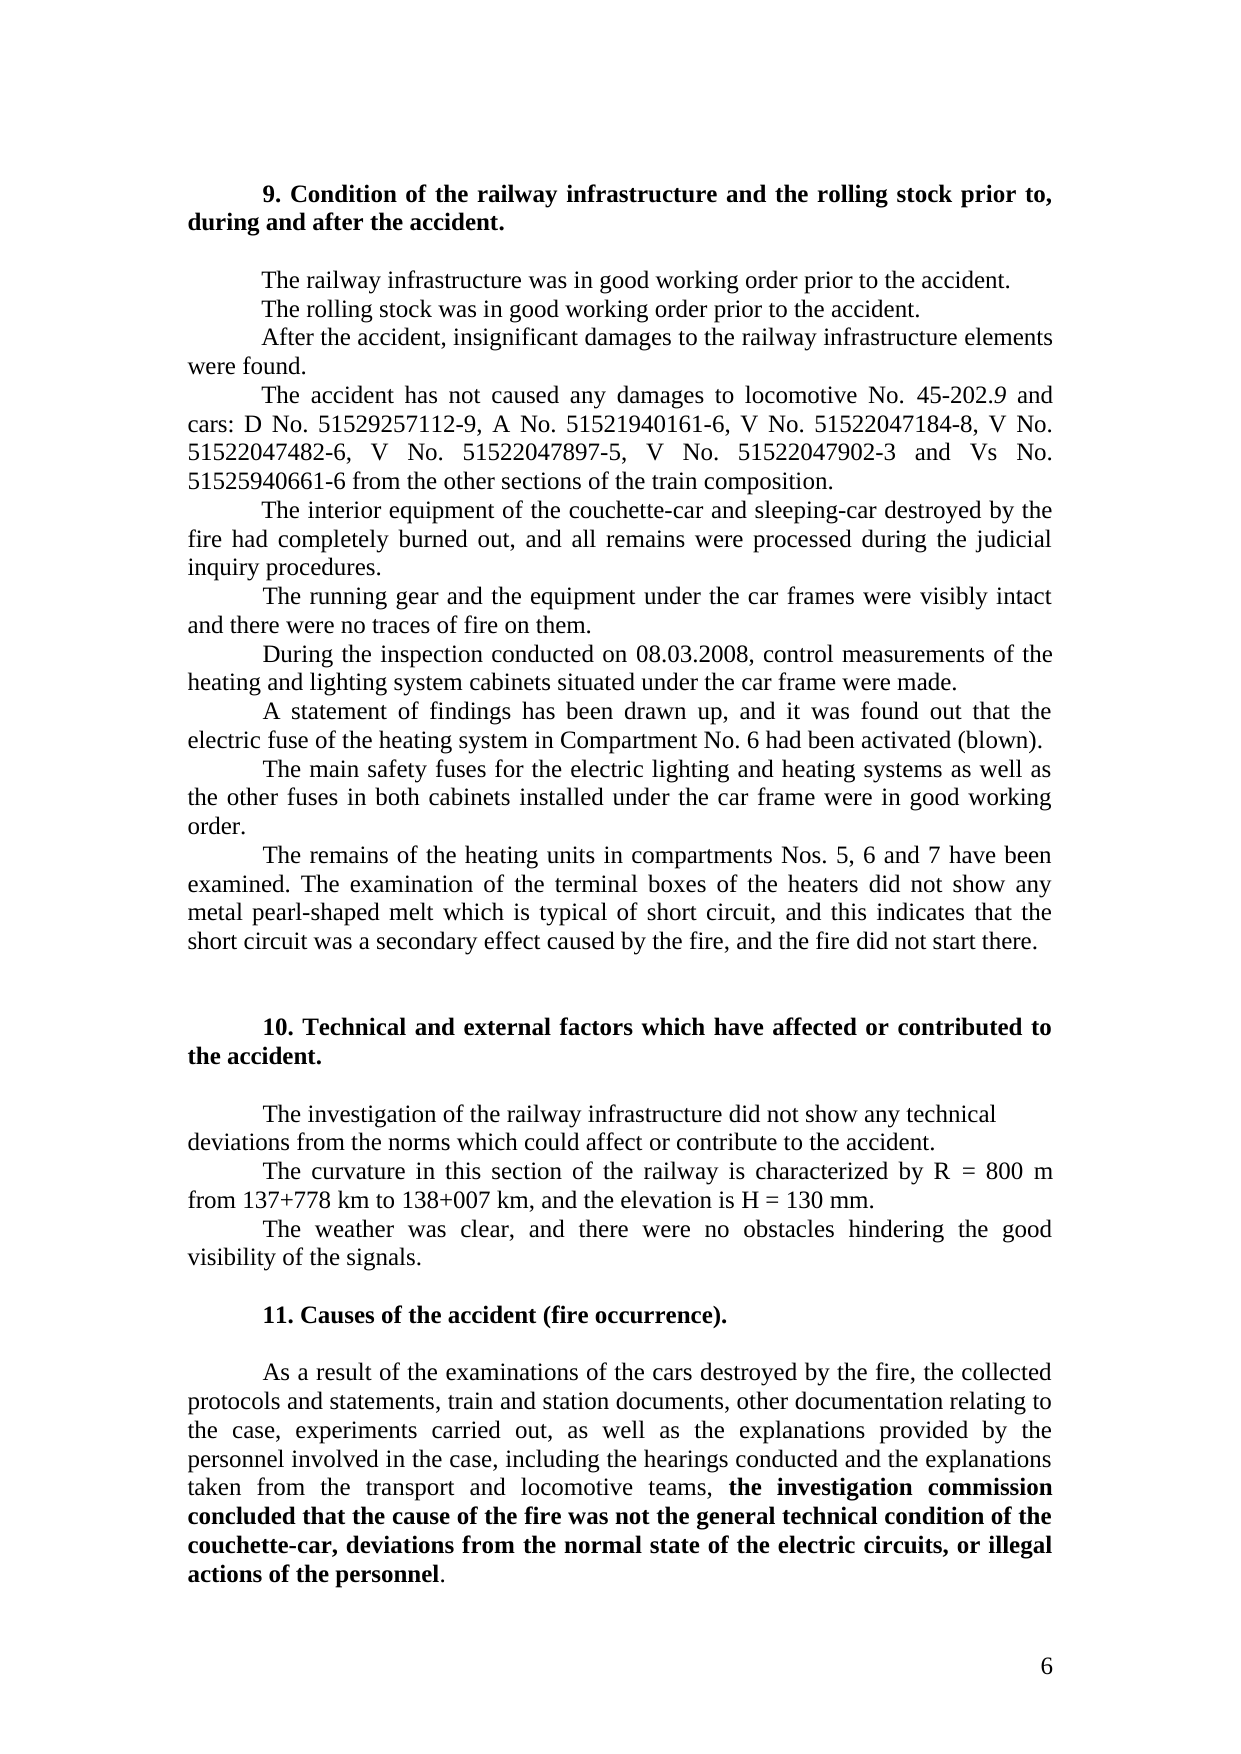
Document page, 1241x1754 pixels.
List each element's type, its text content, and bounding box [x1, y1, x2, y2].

text The interior equipment of the couchette-car and sleeping-car destroyed by the fire had completely burned out, and all remains were processed during the judicial inquiry procedures. [187, 495, 1053, 581]
text 11. Causes of the accident (fire occurrence). [187, 1300, 1053, 1329]
text After the accident, insignificant damages to the railway infrastructure elements were found. [187, 322, 1053, 380]
text 10. Technical and external factors which have affected or contributed to the accident. [187, 1012, 1053, 1070]
text The main safety fuses for the electric lighting and heating systems as well as the other fuses in both cabinets installed under the car frame were in good working order. [187, 754, 1053, 840]
text The rolling stock was in good working order prior to the accident. [187, 294, 1053, 322]
text The remains of the heating units in compartments Nos. 5, 6 and 7 have been examined. The examination of the terminal boxes of the heaters did not show any metal pearl-shaped melt which is typical of short circuit, and this indicates that the short circuit was a secondary effect caused by the fire, and the fire did not start there. [187, 840, 1053, 955]
text The weather was clear, and there were no obstacles hindering the good visibility of the signals. [187, 1214, 1053, 1271]
text As a result of the examinations of the cars destroyed by the fire, the collected protocols and statements, train and station documents, other documentation relating to the case, experiments carried out, as well as the explanations provided by the personnel involved in the case, including the hearings conducted and the explanations taken from the transport and locomotive teams, the investigation commission concluded that the cause of the fire was not the general technical condition of the couchette-car, deviations from the normal state of the electric circuits, or illegal actions of the personnel. [187, 1357, 1053, 1587]
text The running gear and the equipment under the car frames were visibly intact and there were no traces of fire on them. [187, 581, 1053, 639]
text 9. Condition of the railway infrastructure and the rolling stock prior to, during and after the accident. [187, 179, 1053, 236]
text During the inspection conducted on 08.03.2008, control measurements of the heating and lighting system cabinets situated under the car frame were made. [187, 639, 1053, 696]
text A statement of findings has been drawn up, and it was found out that the electric fuse of the heating system in Compartment No. 6 had been activated (blown). [187, 696, 1053, 754]
text The accident has not caused any damages to locomotive No. 45-202.9 and cars: D No. 51529257112-9, A No. 51521940161-6, V No. 51522047184-8, V No. 51522047482-6, V No. 51522047897-5, V No. 51522047902-3 and Vs No. 51525940661-6 from the other sections of the train composition. [187, 380, 1053, 495]
text The railway infrastructure was in good working order prior to the accident. [187, 265, 1053, 294]
text The investigation of the railway infrastructure did not show any technical deviations from the norms which could affect or contribute to the accident. [187, 1099, 1053, 1156]
text The curvature in this section of the railway is characterized by R = 800 m from 137+778 km to 138+007 km, and the elevation is H = 130 mm. [187, 1156, 1053, 1214]
